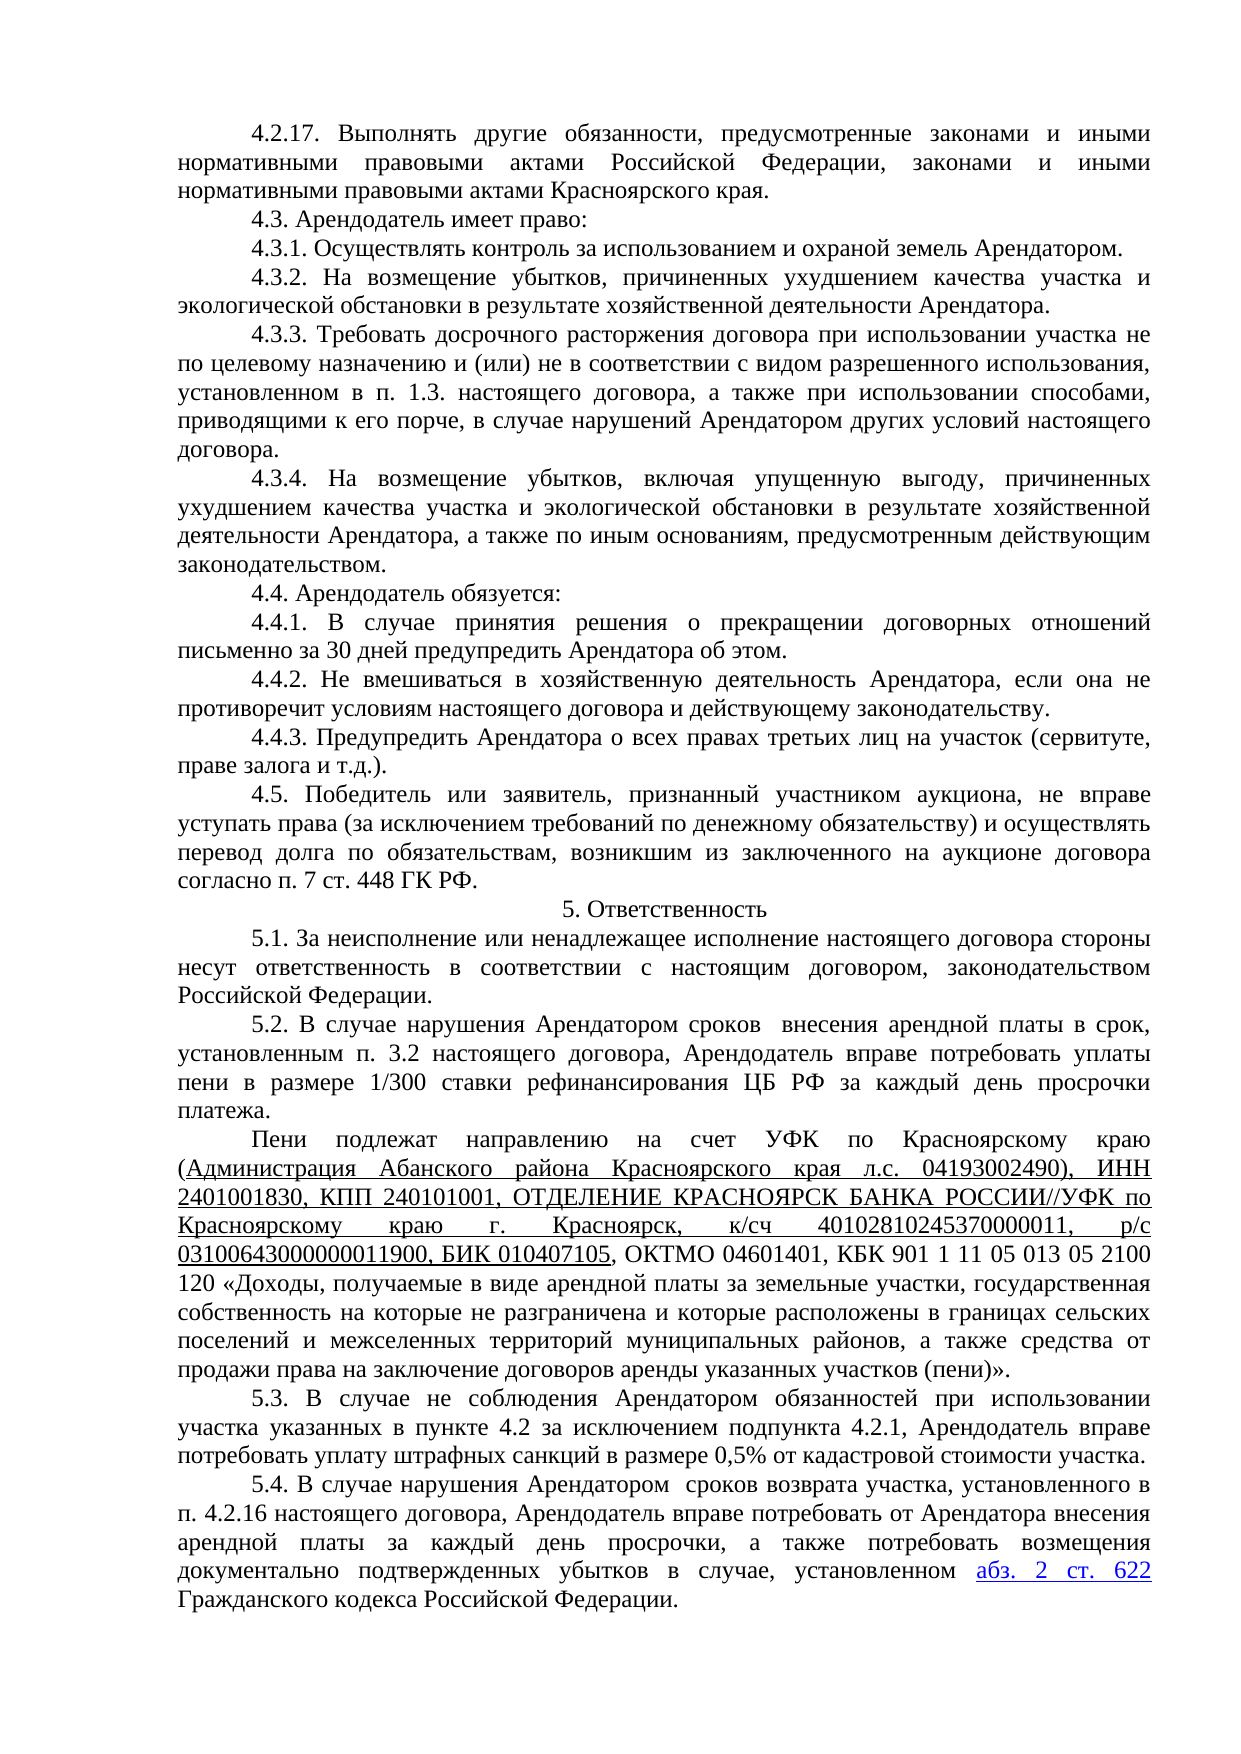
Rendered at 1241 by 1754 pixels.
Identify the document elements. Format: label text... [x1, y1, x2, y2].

text 4.3.4. На возмещение убытков, включая упущенную выгоду, причиненных ухудшением качества участка и экологической обстановки в результате хозяйственной деятельности Арендатора, а также по иным основаниям, предусмотренным действующим законодательством. [177, 463, 1152, 578]
text Пени подлежат направлению на счет УФК по Красноярскому краю (Администрация Абанского района Красноярского края л.с. 04193002490), ИНН 2401001830, КПП 240101001, ОТДЕЛЕНИЕ КРАСНОЯРСК БАНКА РОССИИ//УФК по Красноярскому краю г. Красноярск, к/сч 40102810245370000011, р/с 03100643000000011900, БИК 010407105, ОКТМО 04601401, КБК 901 1 11 05 013 05 2100 120 «Доходы, получаемые в виде арендной платы за земельные участки, государственная собственность на которые не разграничена и которые расположены в границах сельских поселений и межселенных территорий муниципальных районов, а также средства от продажи права на заключение договоров аренды указанных участков (пени)». [177, 1208, 1152, 1383]
text 4.4. Арендодатель обязуется: [177, 578, 1152, 607]
text 4.4.1. В случае принятия решения о прекращении договорных отношений письменно за 30 дней предупредить Арендатора об этом. [177, 607, 1152, 664]
text 4.3.3. Требовать досрочного расторжения договора при использовании участка не по целевому назначению и (или) не в соответствии с видом разрешенного использования, установленном в п. 1.3. настоящего договора, а также при использовании способами, приводящими к его порче, в случае нарушений Арендатором других условий настоящего договора. [177, 319, 1152, 463]
text 5.3. В случае не соблюдения Арендатором обязанностей при использовании участка указанных в пункте 4.2 за исключением подпункта 4.2.1, Арендодатель вправе потребовать уплату штрафных санкций в размере 0,5% от кадастровой стоимости участка. [177, 1383, 1152, 1469]
text 5.4. В случае нарушения Арендатором сроков возврата участка, установленного в п. 4.2.16 настоящего договора, Арендодатель вправе потребовать от Арендатора внесения арендной платы за каждый день просрочки, а также потребовать возмещения документально подтвержденных убытков в случае, установленном абз. 2 ст. 622 Гражданского кодекса Российской Федерации. [177, 1469, 1152, 1613]
text 4.5. Победитель или заявитель, признанный участником аукциона, не вправе уступать права (за исключением требований по денежному обязательству) и осуществлять перевод долга по обязательствам, возникшим из заключенного на аукционе договора согласно п. 7 ст. 448 ГК РФ. [177, 779, 1152, 894]
text Пени подлежат направлению на счет УФК по Красноярскому краю (Администрация Абанского района Красноярского края л.с. 04193002490), ИНН 2401001830, КПП 240101001, ОТДЕЛЕНИЕ КРАСНОЯРСК БАНКА РОССИИ//УФК по Красноярскому краю г. Красноярск, к/сч 40102810245370000011, р/с 03100643000000011900, БИК 010407105, ОКТМО 04601401, КБК 901 1 11 05 013 05 2100 120 «Доходы, получаемые в виде арендной платы за земельные участки, государственная собственность на которые не разграничена и которые расположены в границах сельских поселений и межселенных территорий муниципальных районов, а также средства от продажи права на заключение договоров аренды указанных участков (пени)». [177, 1124, 1152, 1207]
text 4.2.17. Выполнять другие обязанности, предусмотренные законами и иными нормативными правовыми актами Российской Федерации, законами и иными нормативными правовыми актами Красноярского края. [177, 118, 1152, 204]
text 4.4.2. Не вмешиваться в хозяйственную деятельность Арендатора, если она не противоречит условиям настоящего договора и действующему законодательству. [177, 664, 1152, 722]
text 5.1. За неисполнение или ненадлежащее исполнение настоящего договора стороны несут ответственность в соответствии с настоящим договором, законодательством Российской Федерации. [177, 923, 1152, 1009]
text 4.4.3. Предупредить Арендатора о всех правах третьих лиц на участок (сервитуте, праве залога и т.д.). [177, 722, 1152, 779]
text 4.3.2. На возмещение убытков, причиненных ухудшением качества участка и экологической обстановки в результате хозяйственной деятельности Арендатора. [177, 262, 1152, 319]
text 4.3.1. Осуществлять контроль за использованием и охраной земель Арендатором. [177, 233, 1152, 262]
text 5. Ответственность [177, 894, 1152, 923]
text 4.3. Арендодатель имеет право: [177, 204, 1152, 233]
text 5.2. В случае нарушения Арендатором сроков внесения арендной платы в срок, установленным п. 3.2 настоящего договора, Арендодатель вправе потребовать уплаты пени в размере 1/300 ставки рефинансирования ЦБ РФ за каждый день просрочки платежа. [177, 1009, 1152, 1124]
